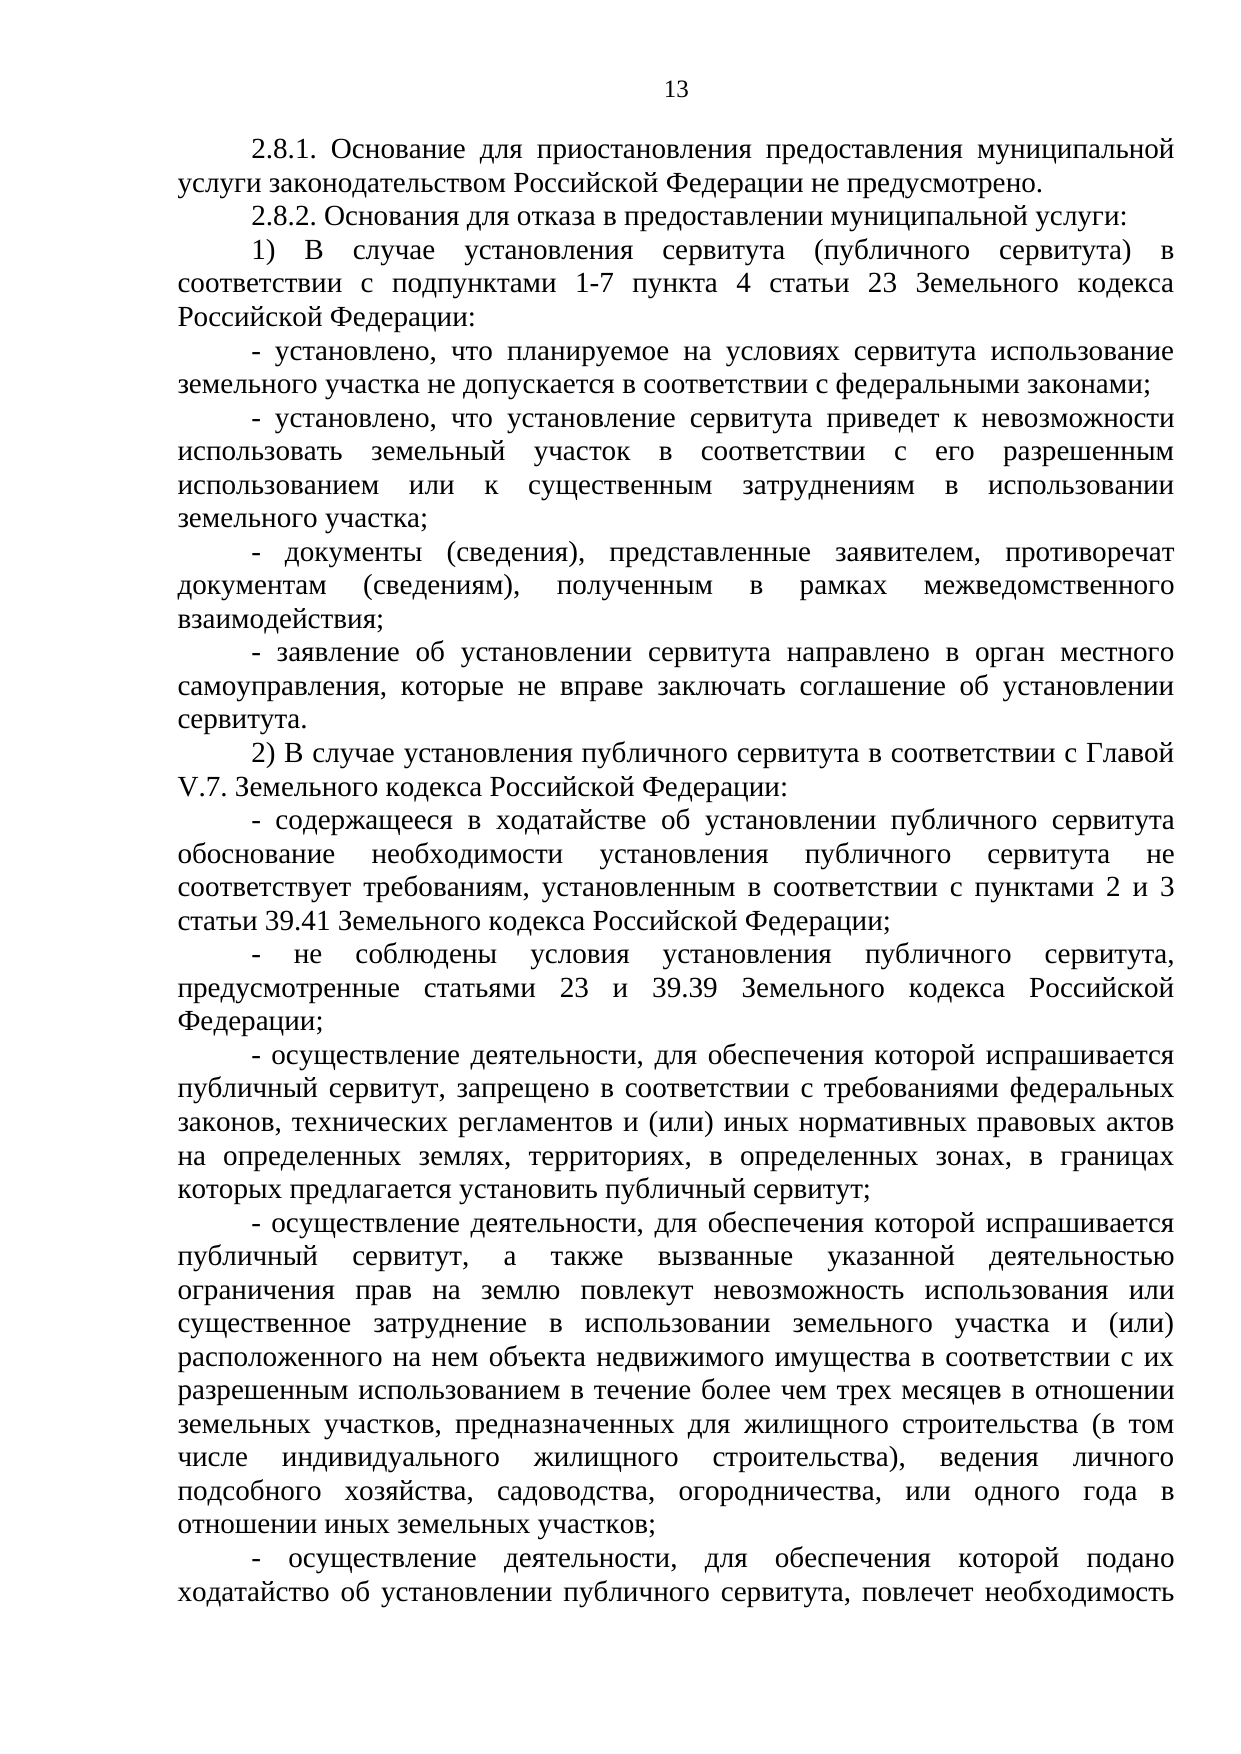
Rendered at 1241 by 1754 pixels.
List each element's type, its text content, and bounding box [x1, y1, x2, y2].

text 2.8.2. Основания для отказа в предоставлении муниципальной услуги: [177, 198, 1175, 232]
text - осуществление деятельности, для обеспечения которой испрашивается публичный сервитут, а также вызванные указанной деятельностью ограничения прав на землю повлекут невозможность использования или существенное затруднение в использовании земельного участка и (или) расположенного на нем объекта недвижимого имущества в соответствии с их разрешенным использованием в течение более чем трех месяцев в отношении земельных участков, предназначенных для жилищного строительства (в том числе индивидуального жилищного строительства), ведения личного подсобного хозяйства, садоводства, огородничества, или одного года в отношении иных земельных участков; [177, 1205, 1175, 1540]
text - осуществление деятельности, для обеспечения которой испрашивается публичный сервитут, запрещено в соответствии с требованиями федеральных законов, технических регламентов и (или) иных нормативных правовых актов на определенных землях, территориях, в определенных зонах, в границах которых предлагается установить публичный сервитут; [177, 1037, 1175, 1205]
text - документы (сведения), представленные заявителем, противоречат документам (сведениям), полученным в рамках межведомственного взаимодействия; [177, 534, 1175, 634]
text - установлено, что установление сервитута приведет к невозможности использовать земельный участок в соответствии с его разрешенным использованием или к существенным затруднениям в использовании земельного участка; [177, 400, 1175, 534]
text - содержащееся в ходатайстве об установлении публичного сервитута обоснование необходимости установления публичного сервитута не соответствует требованиям, установленным в соответствии с пунктами 2 и 3 статьи 39.41 Земельного кодекса Российской Федерации; [177, 802, 1175, 936]
text 1) В случае установления сервитута (публичного сервитута) в соответствии с подпунктами 1-7 пункта 4 статьи 23 Земельного кодекса Российской Федерации: [177, 232, 1175, 333]
text - не соблюдены условия установления публичного сервитута, предусмотренные статьями 23 и 39.39 Земельного кодекса Российской Федерации; [177, 936, 1175, 1037]
text 2.8.1. Основание для приостановления предоставления муниципальной услуги законодательством Российской Федерации не предусмотрено. [177, 131, 1175, 198]
text - установлено, что планируемое на условиях сервитута использование земельного участка не допускается в соответствии с федеральными законами; [177, 333, 1175, 400]
text - заявление об установлении сервитута направлено в орган местного самоуправления, которые не вправе заключать соглашение об установлении сервитута. [177, 634, 1175, 735]
text 2) В случае установления публичного сервитута в соответствии с Главой V.7. Земельного кодекса Российской Федерации: [177, 735, 1175, 802]
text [177, 1540, 1175, 1607]
